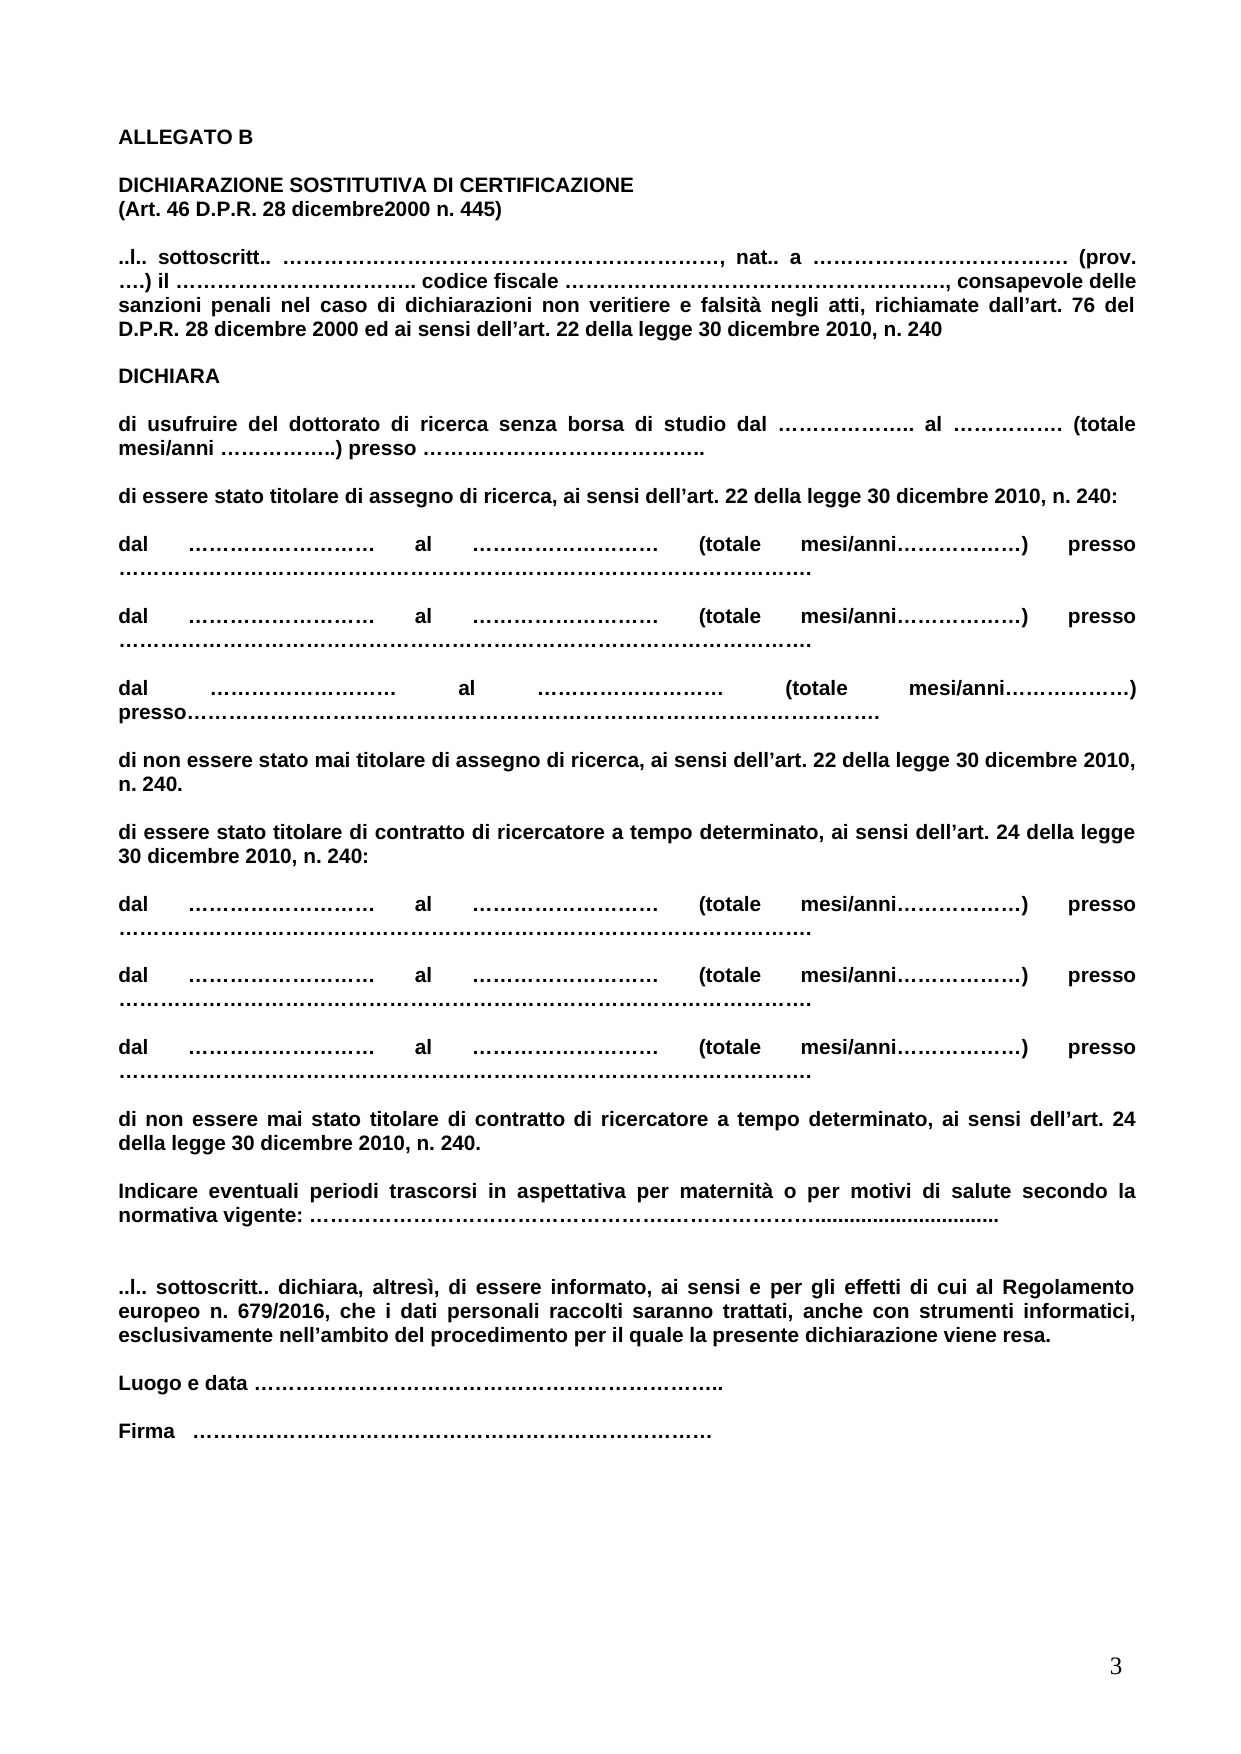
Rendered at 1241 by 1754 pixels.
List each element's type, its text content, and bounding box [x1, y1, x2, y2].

text ..l.. sottoscritt.. dichiara, altresì, di essere informato, ai sensi e per gli effetti di cui al Regolamento europeo n. 679/2016, che i dati personali raccolti saranno trattati, anche con strumenti informatici, esclusivamente nell’ambito del procedimento per il quale la presente dichiarazione viene resa. [118, 1275, 1137, 1347]
text di essere stato titolare di assegno di ricerca, ai sensi dell’art. 22 della legge 30 dicembre 2010, n. 240: [118, 484, 1137, 508]
text dal ……………………… al ……………………… (totale mesi/anni………………) presso ………………………………………………………………………………………. [118, 963, 1137, 1011]
text dal ……………………… al ……………………… (totale mesi/anni………………) presso………………………………………………………………………………………. [118, 676, 1137, 724]
text dal ……………………… al ……………………… (totale mesi/anni………………) presso ………………………………………………………………………………………. [118, 532, 1137, 580]
text Luogo e data ………………………………………………………….. [118, 1371, 1137, 1394]
text dal ……………………… al ……………………… (totale mesi/anni………………) presso ………………………………………………………………………………………. [118, 1035, 1137, 1083]
text di non essere stato mai titolare di assegno di ricerca, ai sensi dell’art. 22 della legge 30 dicembre 2010, n. 240. [118, 748, 1137, 796]
text ALLEGATO B [118, 125, 1137, 149]
text (Art. 46 D.P.R. 28 dicembre2000 n. 445) [118, 197, 1137, 221]
text di usufruire del dottorato di ricerca senza borsa di studio dal ……………….. al ……………. (totale mesi/anni ……………..) presso ………………………………….. [118, 412, 1137, 460]
text di essere stato titolare di contratto di ricercatore a tempo determinato, ai sensi dell’art. 24 della legge 30 dicembre 2010, n. 240: [118, 819, 1137, 867]
text dal ……………………… al ……………………… (totale mesi/anni………………) presso ………………………………………………………………………………………. [118, 891, 1137, 939]
text dal ……………………… al ……………………… (totale mesi/anni………………) presso ………………………………………………………………………………………. [118, 604, 1137, 652]
text di non essere mai stato titolare di contratto di ricercatore a tempo determinato, ai sensi dell’art. 24 della legge 30 dicembre 2010, n. 240. [118, 1107, 1137, 1155]
text Firma ………………………………………………………………… [118, 1418, 1137, 1442]
text Indicare eventuali periodi trascorsi in aspettativa per maternità o per motivi di salute secondo la normativa vigente: …………………………………………….…………………................................ [118, 1179, 1137, 1227]
text ..l.. sottoscritt.. ………………………………………………………, nat.. a ………………………………. (prov. ….) il …………………………….. codice fiscale ………………………………………………., consapevole delle sanzioni penali nel caso di dichiarazioni non veritiere e falsità negli atti, richiamate dall’art. 76 del D.P.R. 28 dicembre 2000 ed ai sensi dell’art. 22 della legge 30 dicembre 2010, n. 240 [118, 244, 1137, 340]
text DICHIARAZIONE SOSTITUTIVA DI CERTIFICAZIONE [118, 173, 1137, 197]
text DICHIARA [118, 364, 1137, 388]
